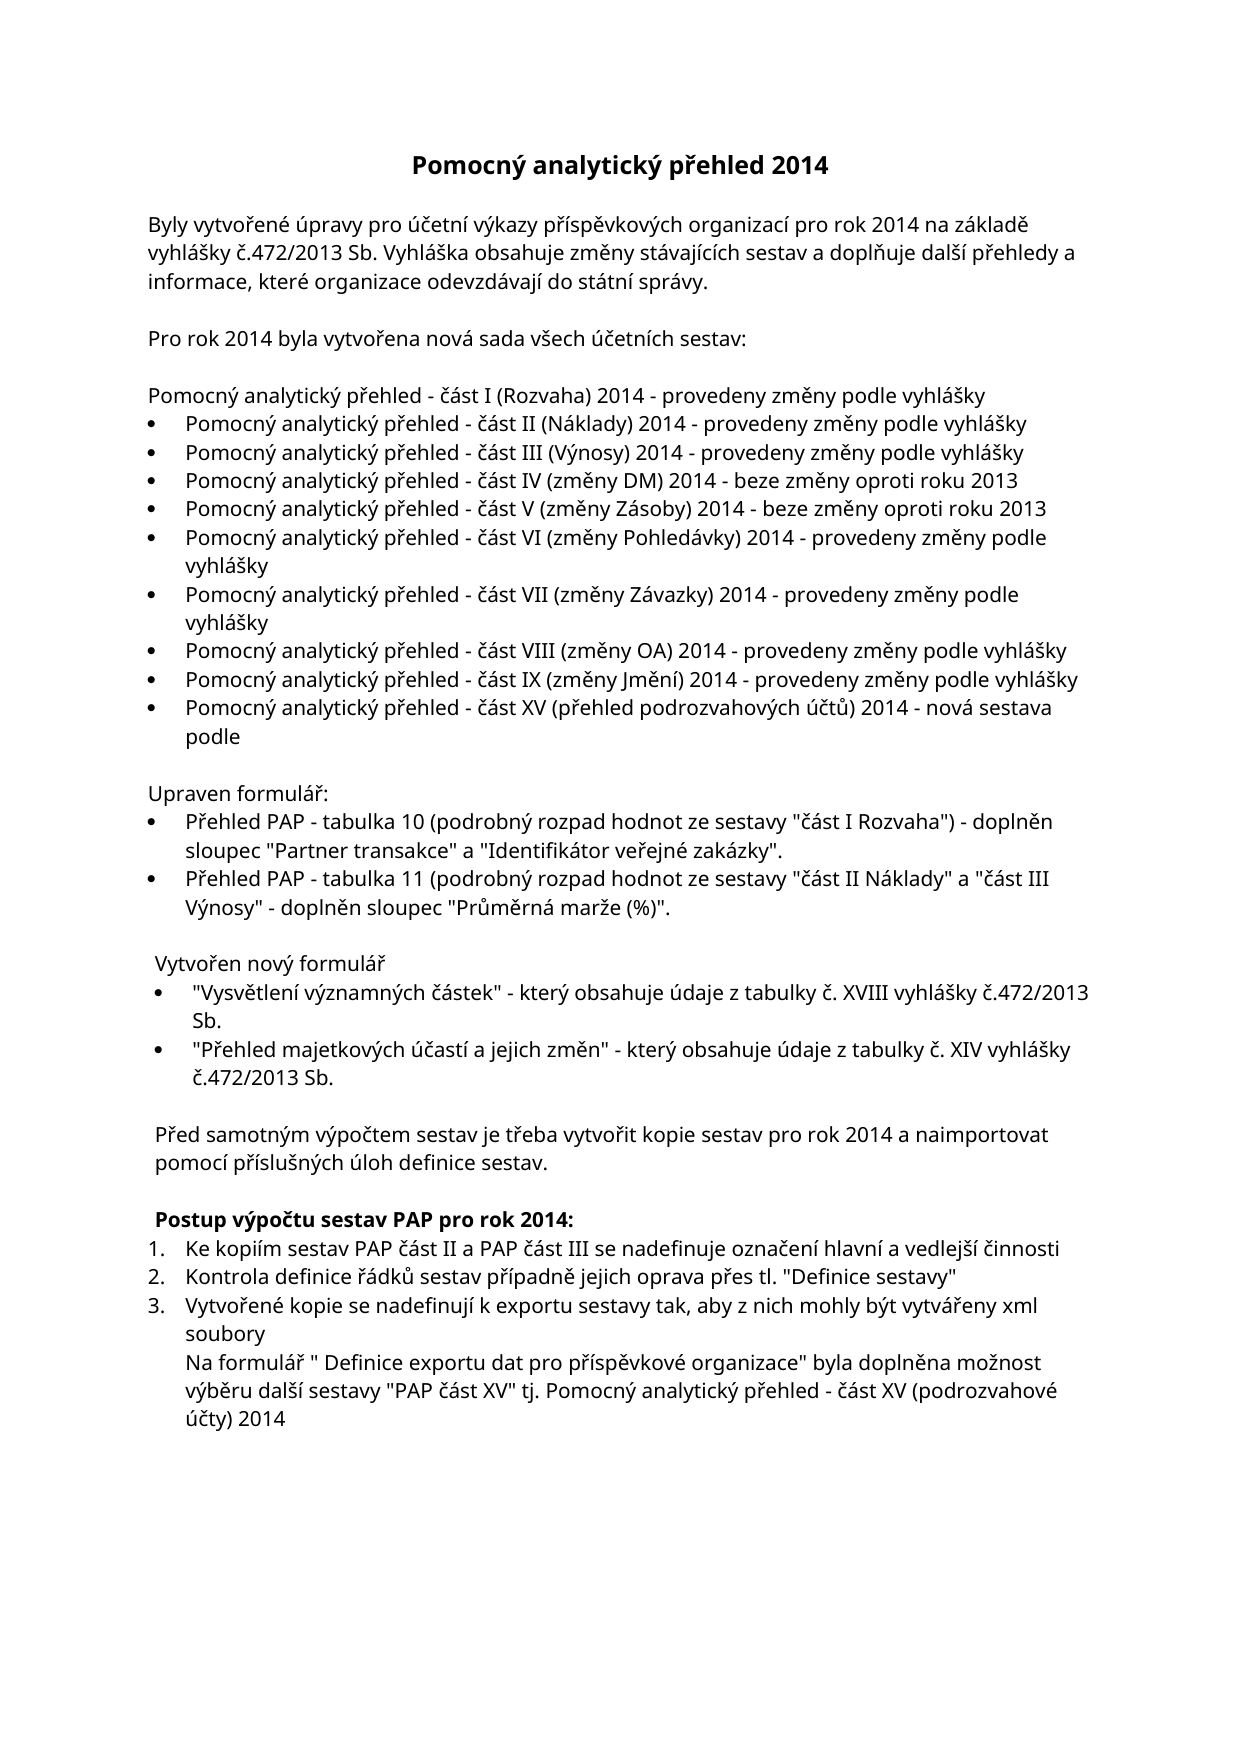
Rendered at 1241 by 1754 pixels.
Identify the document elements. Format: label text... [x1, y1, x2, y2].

list Přehled PAP - tabulka 11 (podrobný rozpad hodnot ze sestavy "část II Náklady" a "část III Výnosy" - doplněn sloupec "Průměrná marže (%)". [148, 864, 1093, 921]
list Kontrola definice řádků sestav případně jejich oprava přes tl. "Definice sestavy" [148, 1262, 1093, 1291]
list Pomocný analytický přehled - část XV (přehled podrozvahových účtů) 2014 - nová sestava podle [148, 693, 1093, 750]
list Pomocný analytický přehled - část VIII (změny OA) 2014 - provedeny změny podle vyhlášky [148, 637, 1093, 665]
text Pomocný analytický přehled 2014 [148, 148, 1093, 182]
list Pomocný analytický přehled - část IX (změny Jmění) 2014 - provedeny změny podle vyhlášky [148, 665, 1093, 693]
text Postup výpočtu sestav PAP pro rok 2014: [154, 1205, 1093, 1234]
list Přehled PAP - tabulka 10 (podrobný rozpad hodnot ze sestavy "část I Rozvaha") - doplněn sloupec "Partner transakce" a "Identifikátor veřejné zakázky". [148, 807, 1093, 864]
list Pomocný analytický přehled - část VII (změny Závazky) 2014 - provedeny změny podle vyhlášky [148, 580, 1093, 637]
list "Přehled majetkových účastí a jejich změn" - který obsahuje údaje z tabulky č. XIV vyhlášky č.472/2013 Sb. [154, 1035, 1093, 1092]
list Pomocný analytický přehled - část III (Výnosy) 2014 - provedeny změny podle vyhlášky [148, 438, 1093, 466]
list Vytvořené kopie se nadefinují k exportu sestavy tak, aby z nich mohly být vytvářeny xml soubory Na formulář " Definice exportu dat pro příspěvkové organizace" byla doplněna možnost výběru další sestavy "PAP část XV" tj. Pomocný analytický přehled - část XV (podrozvahové účty) 2014 [148, 1291, 1093, 1433]
text Byly vytvořené úpravy pro účetní výkazy příspěvkových organizací pro rok 2014 na základě vyhlášky č.472/2013 Sb. Vyhláška obsahuje změny stávajících sestav a doplňuje další přehledy a informace, které organizace odevzdávají do státní správy. Pro rok 2014 byla vytvořena nová sada všech účetních sestav: Pomocný analytický přehled - část I (Rozvaha) 2014 - provedeny změny podle vyhlášky [148, 210, 1093, 409]
list Pomocný analytický přehled - část V (změny Zásoby) 2014 - beze změny oproti roku 2013 [148, 494, 1093, 523]
list Pomocný analytický přehled - část II (Náklady) 2014 - provedeny změny podle vyhlášky [148, 409, 1093, 438]
list Pomocný analytický přehled - část IV (změny DM) 2014 - beze změny oproti roku 2013 [148, 466, 1093, 494]
list Ke kopiím sestav PAP část II a PAP část III se nadefinuje označení hlavní a vedlejší činnosti [148, 1234, 1093, 1262]
list "Vysvětlení významných částek" - který obsahuje údaje z tabulky č. XVIII vyhlášky č.472/2013 Sb. [154, 978, 1093, 1035]
text Vytvořen nový formulář [154, 949, 1093, 978]
text Upraven formulář: [148, 779, 1093, 807]
list Pomocný analytický přehled - část VI (změny Pohledávky) 2014 - provedeny změny podle vyhlášky [148, 523, 1093, 580]
text Před samotným výpočtem sestav je třeba vytvořit kopie sestav pro rok 2014 a naimportovat pomocí příslušných úloh definice sestav. [154, 1120, 1093, 1177]
